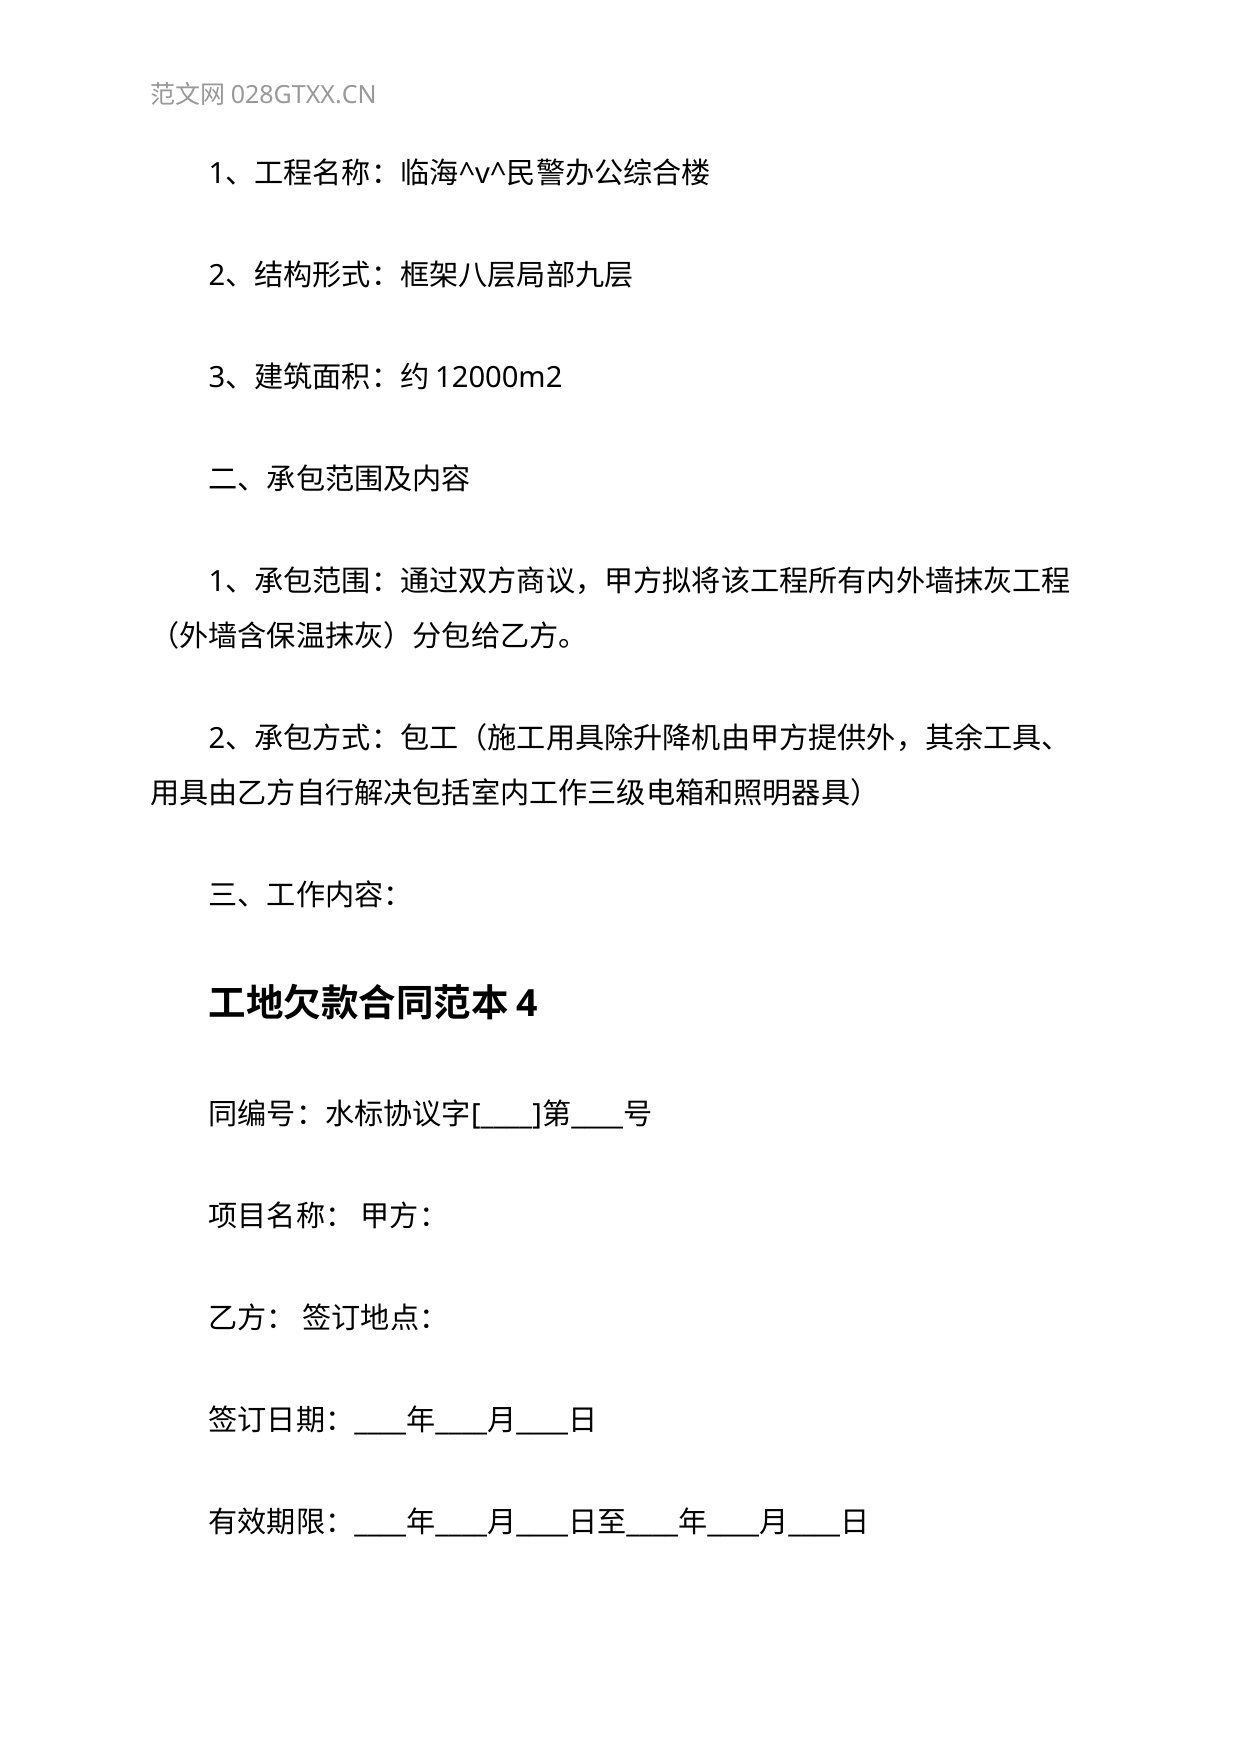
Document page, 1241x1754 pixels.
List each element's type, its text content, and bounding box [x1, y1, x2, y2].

text 三、工作内容： [150, 871, 1090, 913]
text 签订日期：____年____月____日 [150, 1396, 1090, 1438]
text 2、承包方式：包工（施工用具除升降机由甲方提供外，其余工具、用具由乙方自行解决包括室内工作三级电箱和照明器具） [150, 714, 1090, 812]
text 1、承包范围：通过双方商议，甲方拟将该工程所有内外墙抹灰工程（外墙含保温抹灰）分包给乙方。 [150, 558, 1090, 655]
text 二、承包范围及内容 [150, 456, 1090, 498]
text 3、建筑面积：约12000m2 [150, 354, 1090, 396]
text 同编号：水标协议字[____]第____号 [150, 1091, 1090, 1133]
text 有效期限：____年____月____日至____年____月____日 [150, 1498, 1090, 1541]
text 1、工程名称：临海^v^民警办公综合楼 [150, 150, 1090, 192]
text 乙方： 签订地点： [150, 1294, 1090, 1337]
text 项目名称： 甲方： [150, 1193, 1090, 1235]
text 工地欠款合同范本4 [150, 973, 1090, 1027]
text 2、结构形式：框架八层局部九层 [150, 252, 1090, 294]
